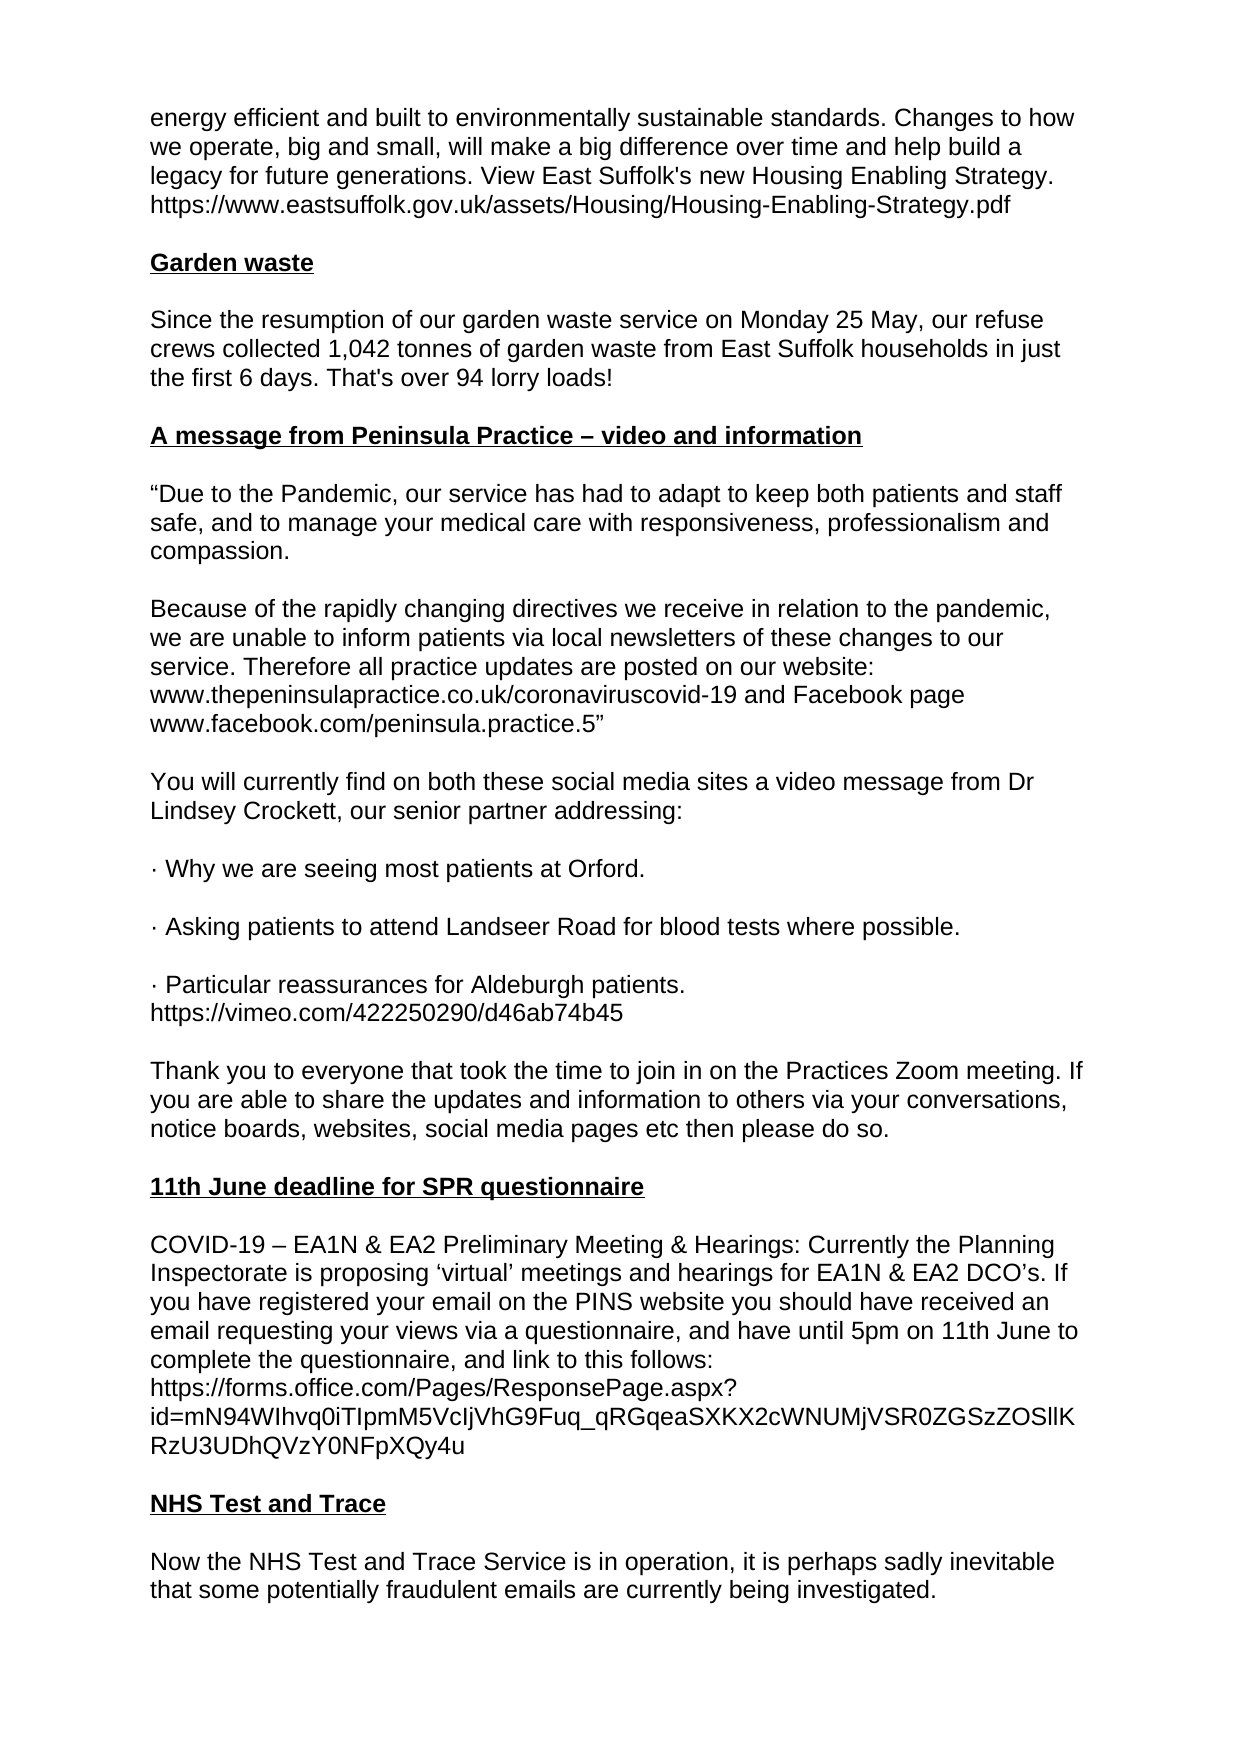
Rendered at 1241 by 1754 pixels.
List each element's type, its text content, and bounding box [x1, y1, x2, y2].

text Garden waste [150, 248, 1090, 276]
text · Particular reassurances for Aldeburgh patients. https://vimeo.com/422250290/d46ab74b45 [150, 970, 1090, 1027]
text NHS Test and Trace [150, 1489, 1090, 1518]
text Since the resumption of our garden waste service on Monday 25 May, our refuse crews collected 1,042 tonnes of garden waste from East Suffolk households in just the first 6 days. That's over 94 lorry loads! [150, 306, 1090, 392]
text COVID-19 – EA1N & EA2 Preliminary Meeting & Hearings: Currently the Planning Inspectorate is proposing ‘virtual’ meetings and hearings for EA1N & EA2 DCO’s. If you have registered your email on the PINS website you should have received an email requesting your views via a questionnaire, and have until 5pm on 11th June to complete the questionnaire, and link to this follows: https://forms.office.com/Pages/ResponsePage.aspx?id=mN94WIhvq0iTIpmM5VcIjVhG9Fuq_qRGqeaSXKX2cWNUMjVSR0ZGSzZOSllKRzU3UDhQVzY0NFpXQy4u [150, 1230, 1090, 1460]
text energy efficient and built to environmentally sustainable standards. Changes to how we operate, big and small, will make a big difference over time and help build a legacy for future generations. View East Suffolk's new Housing Enabling Strategy. https://www.eastsuffolk.gov.uk/assets/Housing/Housing-Enabling-Strategy.pdf [150, 103, 1090, 218]
text · Why we are seeing most patients at Orford. [150, 854, 1090, 883]
text Thank you to everyone that took the time to join in on the Practices Zoom meeting. If you are able to share the updates and information to others via your conversations, notice boards, websites, social media pages etc then please do so. [150, 1056, 1090, 1143]
text Because of the rapidly changing directives we receive in relation to the pandemic, we are unable to inform patients via local newsletters of these changes to our service. Therefore all practice updates are posted on our website: www.thepeninsulapractice.co.uk/coronaviruscovid-19 and Facebook page www.facebook.com/peninsula.practice.5” [150, 594, 1090, 738]
text · Asking patients to attend Landseer Road for blood tests where possible. [150, 912, 1090, 941]
text A message from Peninsula Practice – video and information [150, 421, 1090, 450]
text You will currently find on both these social media sites a video message from Dr Lindsey Crockett, our senior partner addressing: [150, 767, 1090, 825]
text 11th June deadline for SPR questionnaire [150, 1172, 1090, 1201]
text Now the NHS Test and Trace Service is in operation, it is perhaps sadly inevitable that some potentially fraudulent emails are currently being investigated. [150, 1547, 1090, 1604]
text “Due to the Pandemic, our service has had to adapt to keep both patients and staff safe, and to manage your medical care with responsiveness, professionalism and compassion. [150, 479, 1090, 565]
